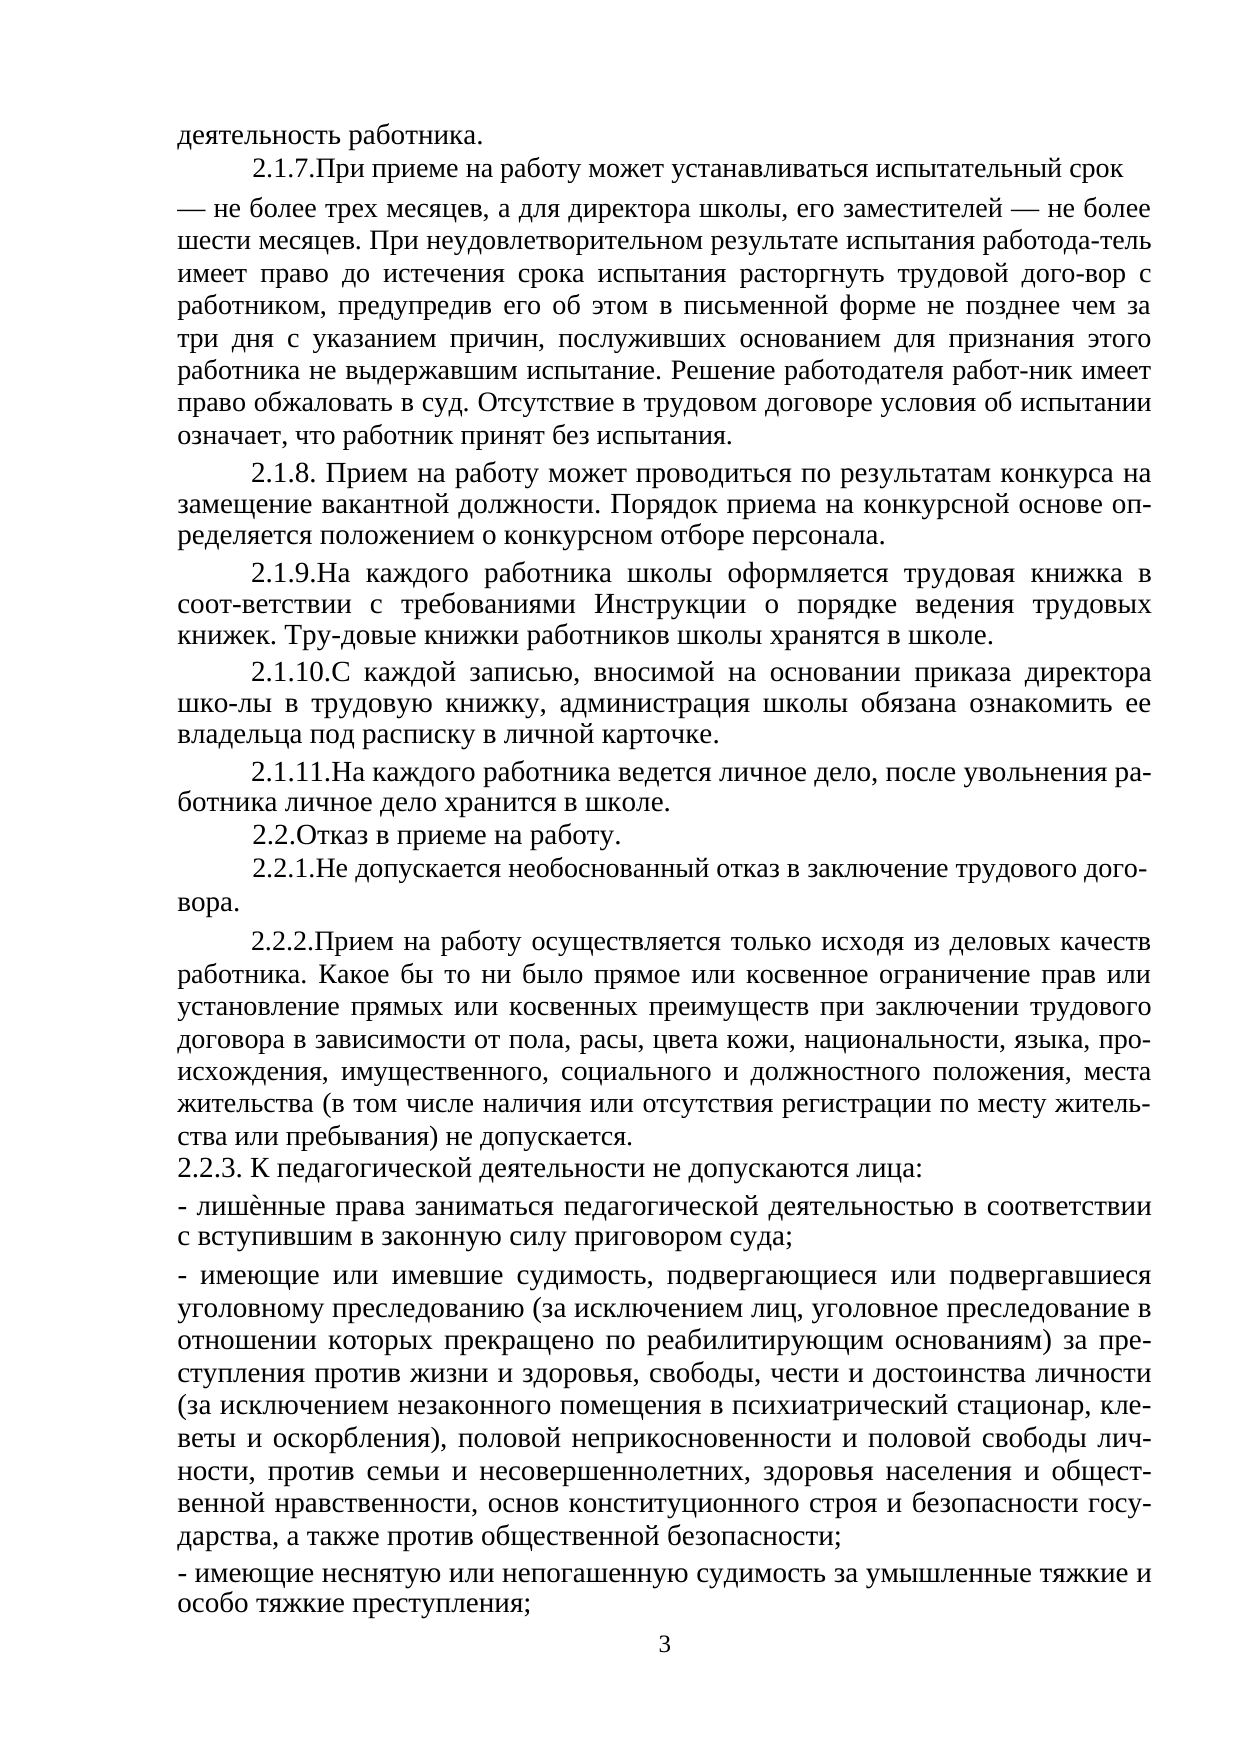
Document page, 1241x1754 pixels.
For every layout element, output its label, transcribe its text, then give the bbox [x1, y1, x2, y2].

text — не более трех месяцев, а для директора школы, его заместителей — не более шести месяцев. При неудовлетворительном результате испытания работода-тель имеет право до истечения срока испытания расторгнуть трудовой дого-вор с работником, предупредив его об этом в письменной форме не позднее чем за три дня с указанием причин, послуживших основанием для признания этого работника не выдержавшим испытание. Решение работодателя работ-ник имеет право обжаловать в суд. Отсутствие в трудовом договоре условия об испытании означает, что работник принят без испытания. [177, 191, 1153, 450]
text 2.1.7.При приеме на работу может устанавливаться испытательный срок [252, 152, 1153, 184]
text 2.1.11.На каждого работника ведется личное дело, после увольнения ра-ботника личное дело хранится в школе. [177, 757, 1153, 817]
list имеющие неснятую или непогашенную судимость за умышленные тяжкие и особо тяжкие преступления; [177, 1559, 1153, 1618]
text 2.1.9.На каждого работника школы оформляется трудовая книжка в соот-ветствии с требованиями Инструкции о порядке ведения трудовых книжек. Тру-довые книжки работников школы хранятся в школе. [177, 558, 1153, 650]
text деятельность работника. [177, 117, 1153, 151]
list лишѐнные права заниматься педагогической деятельностью в соответствии с вступившим в законную силу приговором суда; [177, 1191, 1153, 1251]
text 2.1.10.С каждой записью, вносимой на основании приказа директора шко-лы в трудовую книжку, администрация школы обязана ознакомить ее владельца под расписку в личной карточке. [177, 657, 1153, 750]
text 2.2.3. К педагогической деятельности не допускаются лица: [177, 1151, 1153, 1184]
text 2.2.Отказ в приеме на работу. [252, 817, 1153, 851]
text 3 [658, 1629, 1153, 1657]
text 2.1.8. Прием на работу может проводиться по результатам конкурса на замещение вакантной должности. Порядок приема на конкурсной основе оп-ределяется положением о конкурсном отборе персонала. [177, 458, 1153, 550]
text 2.2.1.Не допускается необоснованный отказ в заключение трудового дого- [252, 852, 1153, 884]
list имеющие или имевшие судимость, подвергающиеся или подвергавшиеся уголовному преследованию (за исключением лиц, уголовное преследование в отношении которых прекращено по реабилитирующим основаниям) за пре-ступления против жизни и здоровья, свободы, чести и достоинства личности (за исключением незаконного помещения в психиатрический стационар, кле-веты и оскорбления), половой неприкосновенности и половой свободы лич-ности, против семьи и несовершеннолетних, здоровья населения и общест-венной нравственности, основ конституционного строя и безопасности госу-дарства, а также против общественной безопасности; [177, 1258, 1153, 1551]
text вора. [177, 884, 1153, 918]
text 2.2.2.Прием на работу осуществляется только исходя из деловых качеств работника. Какое бы то ни было прямое или косвенное ограничение прав или установление прямых или косвенных преимуществ при заключении трудового договора в зависимости от пола, расы, цвета кожи, национальности, языка, про-исхождения, имущественного, социального и должностного положения, места жительства (в том числе наличия или отсутствия регистрации по месту житель-ства или пребывания) не допускается. [177, 924, 1153, 1151]
